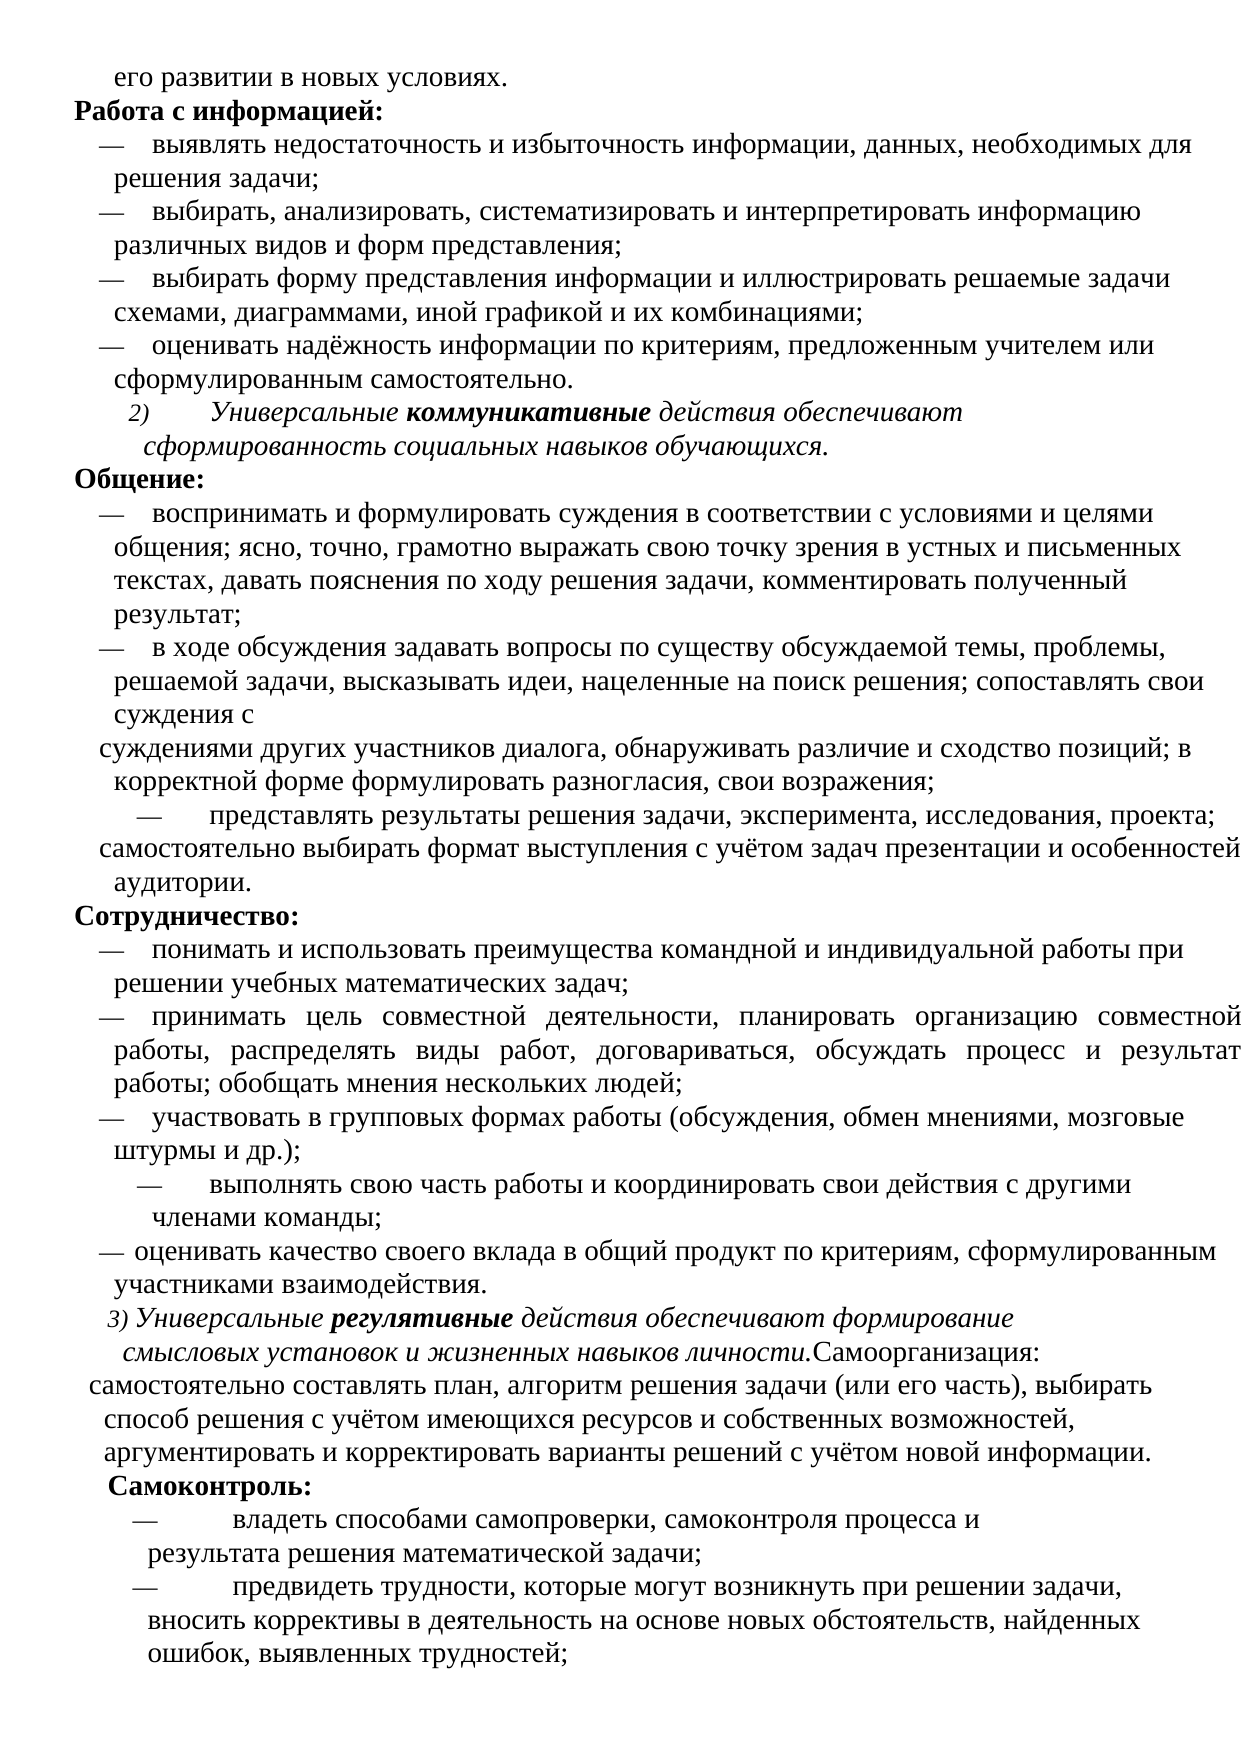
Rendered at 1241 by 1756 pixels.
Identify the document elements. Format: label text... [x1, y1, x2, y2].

list принимать цель совместной деятельности, планировать организацию совместной работы, распределять виды работ, договариваться, обсуждать процесс и результат работы; обобщать мнения нескольких людей; [99, 998, 1240, 1099]
list Универсальные регулятивные действия обеспечивают формирование смысловых установок и жизненных навыков личности.Самоорганизация: [107, 1300, 1109, 1367]
list выбирать форму представления информации и иллюстрировать решаемые задачи схемами, диаграммами, иной графикой и их комбинациями; [99, 260, 1211, 327]
list представлять результаты решения задачи, эксперимента, исследования, проекта; [137, 797, 1240, 831]
list Универсальные коммуникативные действия обеспечивают сформированность социальных навыков обучающихся. [128, 394, 1211, 462]
text Общение: [74, 462, 1211, 495]
list выполнять свою часть работы и координировать свои действия с другими членами команды; [137, 1166, 1240, 1233]
list понимать и использовать преимущества командной и индивидуальной работы при решении учебных математических задач; [99, 931, 1240, 998]
list выявлять недостаточность и избыточность информации, данных, необходимых для решения задачи; [99, 126, 1211, 193]
list оценивать качество своего вклада в общий продукт по критериям, сформулированным участниками взаимодействия. [99, 1233, 1240, 1300]
text Работа с информацией: [74, 93, 1211, 126]
list в ходе обсуждения задавать вопросы по существу обсуждаемой темы, проблемы, решаемой задачи, высказывать идеи, нацеленные на поиск решения; сопоставлять свои суждения с [99, 629, 1211, 730]
text самостоятельно выбирать формат выступления с учётом задач презентации и особенностей аудитории. [99, 831, 1240, 898]
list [99, 59, 1197, 93]
list участвовать в групповых формах работы (обсуждения, обмен мнениями, мозговые штурмы и др.); [99, 1099, 1240, 1166]
list оценивать надёжность информации по критериям, предложенным учителем или сформулированным самостоятельно. [99, 327, 1211, 394]
list владеть способами самопроверки, самоконтроля процесса и результата решения математической задачи; [132, 1501, 1062, 1568]
text Самоконтроль: [107, 1468, 1211, 1501]
list воспринимать и формулировать суждения в соответствии с условиями и целями общения; ясно, точно, грамотно выражать свою точку зрения в устных и письменных текстах, давать пояснения по ходу решения задачи, комментировать полученный результат; [99, 495, 1211, 629]
list выбирать, анализировать, систематизировать и интерпретировать информацию различных видов и форм представления; [99, 193, 1211, 260]
list предвидеть трудности, которые могут возникнуть при решении задачи, вносить коррективы в деятельность на основе новых обстоятельств, найденных ошибок, выявленных трудностей; [132, 1568, 1182, 1669]
text суждениями других участников диалога, обнаруживать различие и сходство позиций; в корректной форме формулировать разногласия, свои возражения; [99, 730, 1211, 797]
text Сотрудничество: [74, 898, 1240, 931]
text самостоятельно составлять план, алгоритм решения задачи (или его часть), выбирать способ решения с учётом имеющихся ресурсов и собственных возможностей, аргументировать и корректировать варианты решений с учётом новой информации. [89, 1367, 1211, 1468]
